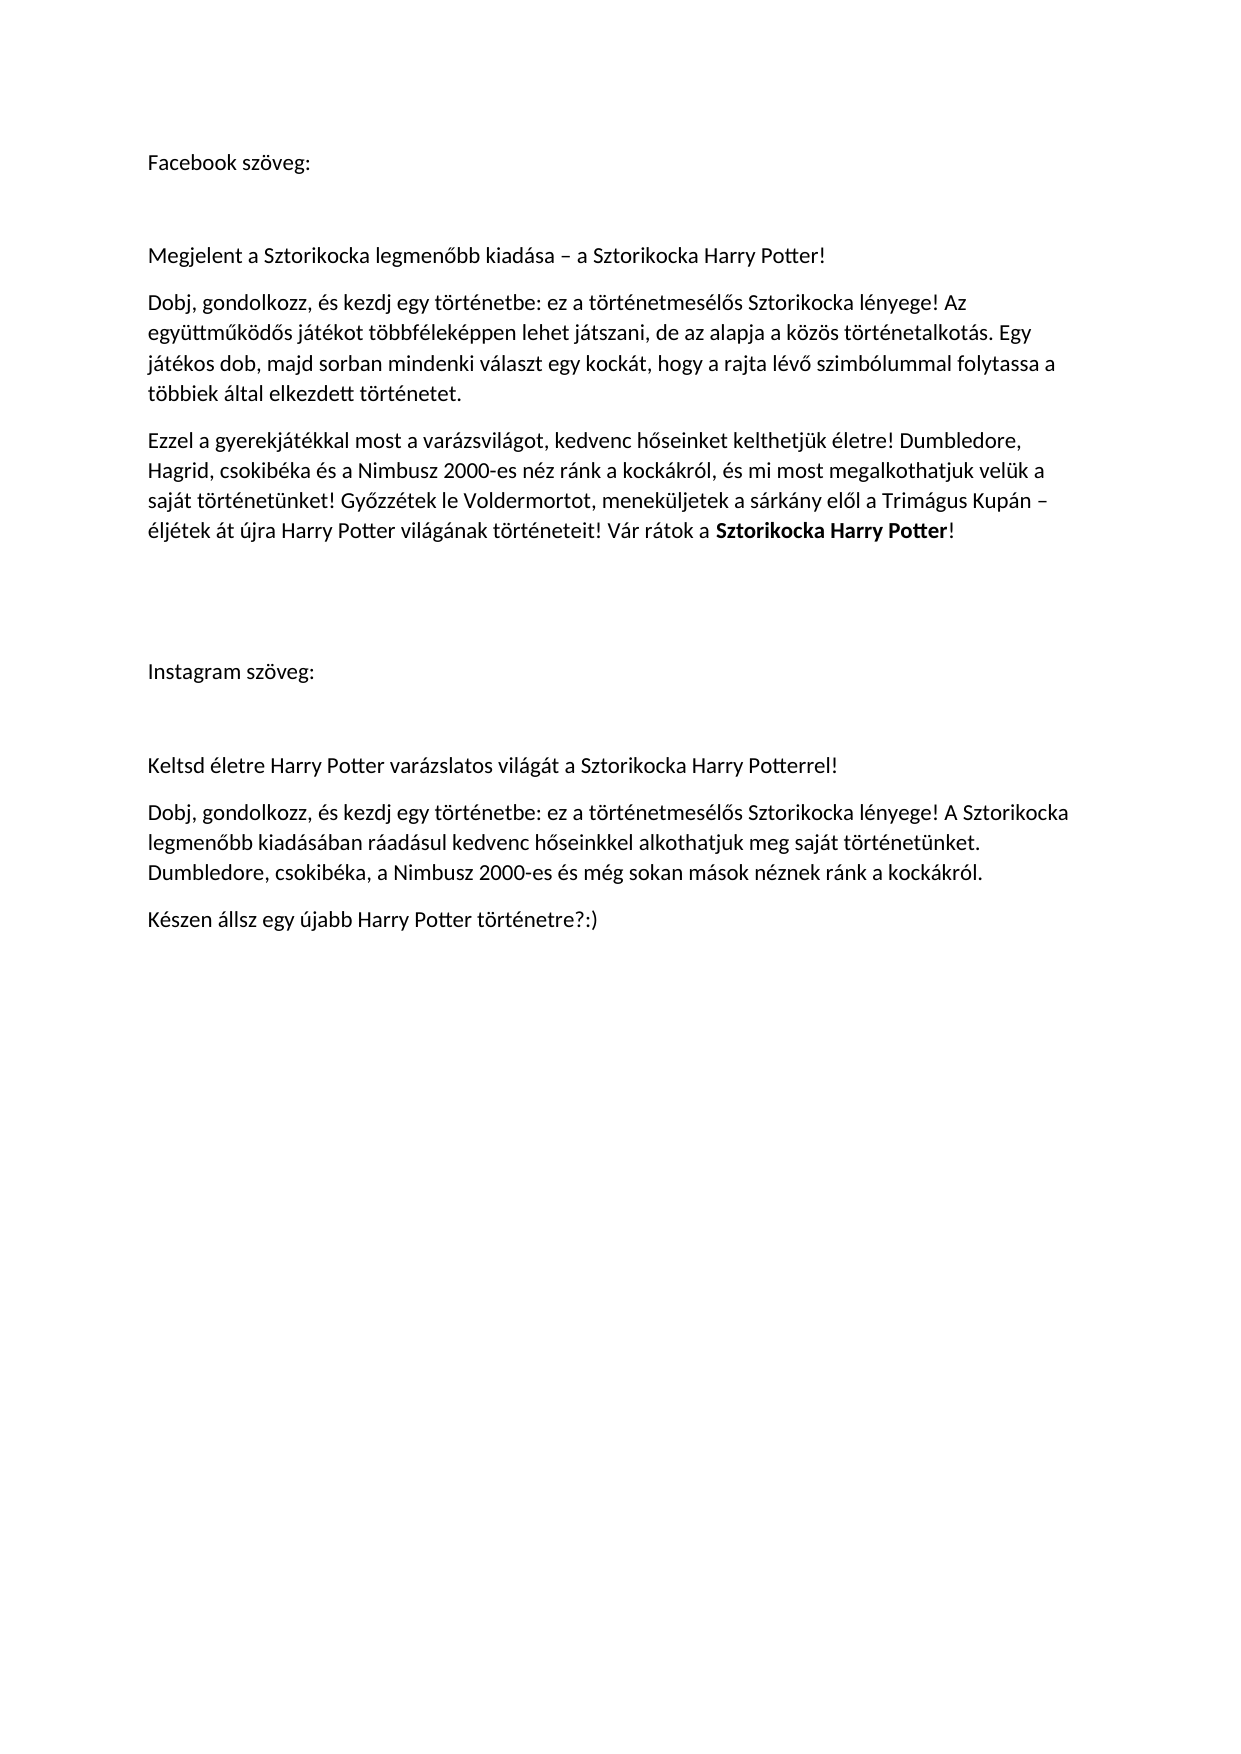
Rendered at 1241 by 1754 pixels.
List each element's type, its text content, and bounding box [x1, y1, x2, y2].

text Keltsd életre Harry Potter varázslatos világát a Sztorikocka Harry Potterrel! [148, 751, 1093, 779]
text Dobj, gondolkozz, és kezdj egy történetbe: ez a történetmesélős Sztorikocka lényege! Az együttműködős játékot többféleképpen lehet játszani, de az alapja a közös történetalkotás. Egy játékos dob, majd sorban mindenki választ egy kockát, hogy a rajta lévő szimbólummal folytassa a többiek által elkezdett történetet. [148, 288, 1093, 407]
text Készen állsz egy újabb Harry Potter történetre?:) [148, 905, 1093, 933]
text Ezzel a gyerekjátékkal most a varázsvilágot, kedvenc hőseinket kelthetjük életre! Dumbledore, Hagrid, csokibéka és a Nimbusz 2000-es néz ránk a kockákról, és mi most megalkothatjuk velük a saját történetünket! Győzzétek le Voldermortot, meneküljetek a sárkány elől a Trimágus Kupán – éljétek át újra Harry Potter világának történeteit! Vár rátok a Sztorikocka Harry Potter! [148, 426, 1093, 544]
text Facebook szöveg: [148, 148, 1093, 176]
text Dobj, gondolkozz, és kezdj egy történetbe: ez a történetmesélős Sztorikocka lényege! A Sztorikocka legmenőbb kiadásában ráadásul kedvenc hőseinkkel alkothatjuk meg saját történetünket. Dumbledore, csokibéka, a Nimbusz 2000-es és még sokan mások néznek ránk a kockákról. [148, 798, 1093, 886]
text Instagram szöveg: [148, 657, 1093, 685]
text Megjelent a Sztorikocka legmenőbb kiadása – a Sztorikocka Harry Potter! [148, 241, 1093, 269]
